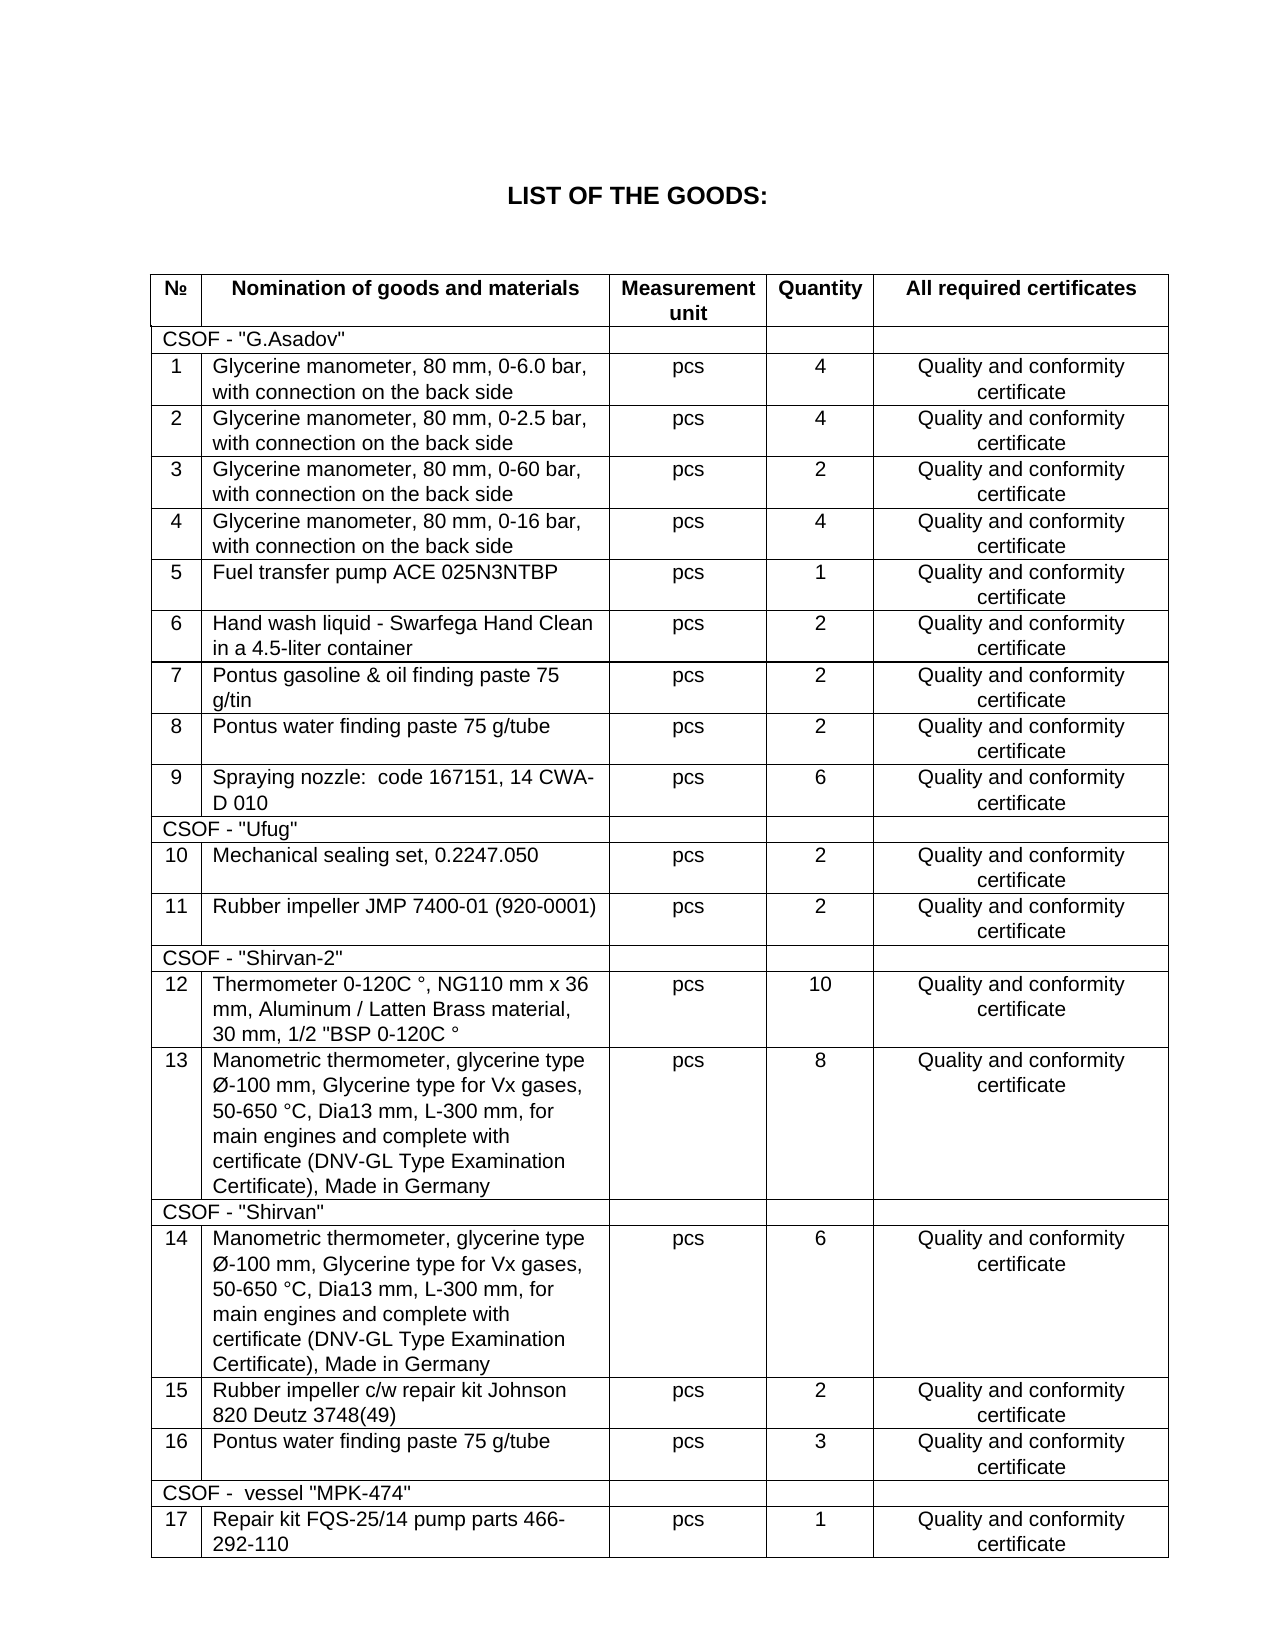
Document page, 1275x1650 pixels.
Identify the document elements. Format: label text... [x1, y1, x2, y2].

table_cell CSOF - "G.Asadov" [152, 327, 609, 353]
table_cell [610, 1481, 766, 1506]
table_cell Quality and conformity certificate [874, 457, 1168, 507]
table_cell 12 [152, 972, 201, 1047]
table_cell [610, 1200, 766, 1225]
table_cell Manometric thermometer, glycerine type Ø-100 mm, Glycerine type for Vx gases, 50-650 °C, Dia13 mm, L-300 mm, for main engines and complete with certificate (DNV-GL Type Examination Certificate), Made in Germany [202, 1048, 609, 1199]
table_cell pcs [610, 663, 766, 713]
table_cell 2 [767, 457, 873, 507]
table_cell 7 [152, 663, 201, 713]
table_cell Quality and conformity certificate [874, 1429, 1168, 1480]
table_cell pcs [610, 1378, 766, 1428]
table_cell 11 [152, 894, 201, 944]
table_cell Quality and conformity certificate [874, 972, 1168, 1047]
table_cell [874, 1507, 1168, 1557]
table_cell [874, 1200, 1168, 1225]
table_cell [767, 1481, 873, 1506]
table_cell 9 [152, 765, 201, 816]
table_cell 10 [767, 972, 873, 1047]
table_cell CSOF - "Ufug" [152, 817, 609, 842]
table_cell Quality and conformity certificate [874, 765, 1168, 816]
table_cell Quality and conformity certificate [874, 406, 1168, 456]
table_cell pcs [610, 611, 766, 661]
text LIST OF THE GOODS: [150, 181, 1125, 209]
table_cell CSOF - "Shirvan-2" [152, 946, 609, 971]
table_cell [874, 327, 1168, 353]
table_cell [767, 946, 873, 971]
table_cell Quality and conformity certificate [874, 663, 1168, 713]
table_cell Mechanical sealing set, 0.2247.050 [202, 843, 609, 893]
table_cell [610, 946, 766, 971]
table_cell 2 [767, 894, 873, 944]
table_cell Glycerine manometer, 80 mm, 0-60 bar, with connection on the back side [202, 457, 609, 507]
table_cell pcs [610, 354, 766, 405]
table_cell 15 [152, 1378, 201, 1428]
table_cell 3 [152, 457, 201, 507]
table_cell [874, 817, 1168, 842]
table_cell Rubber impeller JMP 7400-01 (920-0001) [202, 894, 609, 944]
table_cell pcs [610, 560, 766, 610]
table_cell pcs [610, 509, 766, 559]
table_cell 2 [767, 611, 873, 661]
table_cell Quality and conformity certificate [874, 714, 1168, 764]
table_cell 5 [152, 560, 201, 610]
table_cell pcs [610, 1507, 766, 1557]
table_cell pcs [610, 765, 766, 816]
table_cell Quality and conformity certificate [874, 1226, 1168, 1377]
table_cell Glycerine manometer, 80 mm, 0-2.5 bar, with connection on the back side [202, 406, 609, 456]
table_header Measurement unit [610, 275, 766, 326]
table_cell pcs [610, 714, 766, 764]
table_cell 2 [152, 406, 201, 456]
table_cell 17 [152, 1507, 201, 1557]
table_cell Quality and conformity certificate [874, 509, 1168, 559]
table_cell 4 [767, 406, 873, 456]
table_cell Quality and conformity certificate [874, 1378, 1168, 1428]
table_header All required certificates [874, 275, 1168, 326]
table_cell 4 [767, 509, 873, 559]
table_cell 10 [152, 843, 201, 893]
table_cell CSOF - vessel "MPK-474" [152, 1481, 609, 1506]
table_cell [874, 946, 1168, 971]
table_cell Rubber impeller c/w repair kit Johnson 820 Deutz 3748(49) [202, 1378, 609, 1428]
table_cell 3 [767, 1429, 873, 1480]
table_cell 8 [152, 714, 201, 764]
table_header Nomination of goods and materials [202, 275, 609, 326]
table_cell pcs [610, 843, 766, 893]
table_cell Quality and conformity certificate [874, 611, 1168, 661]
table_cell Glycerine manometer, 80 mm, 0-6.0 bar, with connection on the back side [202, 354, 609, 405]
table_cell pcs [610, 406, 766, 456]
table_cell 6 [767, 765, 873, 816]
table_cell CSOF - "Shirvan" [152, 1200, 609, 1225]
table_cell Fuel transfer pump ACE 025N3NTBP [202, 560, 609, 610]
table_cell Quality and conformity certificate [874, 354, 1168, 405]
table_cell pcs [610, 1048, 766, 1199]
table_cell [202, 1507, 609, 1557]
table_cell Spraying nozzle: code 167151, 14 CWA-D 010 [202, 765, 609, 816]
table_cell [767, 1200, 873, 1225]
table_cell pcs [610, 972, 766, 1047]
table_cell [874, 1481, 1168, 1506]
table_cell 14 [152, 1226, 201, 1377]
table_cell 6 [152, 611, 201, 661]
table_header № [151, 275, 201, 326]
table_cell 2 [767, 714, 873, 764]
table_cell Quality and conformity certificate [874, 560, 1168, 610]
table_cell 4 [152, 509, 201, 559]
table_cell Thermometer 0-120C °, NG110 mm x 36 mm, Aluminum / Latten Brass material, 30 mm, 1/2 "BSP 0-120C ° [202, 972, 609, 1047]
table_cell 1 [152, 354, 201, 405]
table_cell Hand wash liquid - Swarfega Hand Clean in a 4.5-liter container [202, 611, 609, 661]
table_cell [767, 817, 873, 842]
table_cell [767, 327, 873, 353]
table_cell 2 [767, 1378, 873, 1428]
table_cell pcs [610, 457, 766, 507]
table_cell Quality and conformity certificate [874, 894, 1168, 944]
table_cell 6 [767, 1226, 873, 1377]
table_cell 1 [767, 1507, 873, 1557]
table_cell 4 [767, 354, 873, 405]
table_cell [610, 327, 766, 353]
table_cell pcs [610, 1226, 766, 1377]
table_header Quantity [767, 275, 873, 326]
table_cell Pontus gasoline & oil finding paste 75 g/tin [202, 663, 609, 713]
table_cell pcs [610, 1429, 766, 1480]
table_cell 1 [767, 560, 873, 610]
table_cell Glycerine manometer, 80 mm, 0-16 bar, with connection on the back side [202, 509, 609, 559]
table_cell [610, 817, 766, 842]
table_cell Quality and conformity certificate [874, 843, 1168, 893]
table_cell 8 [767, 1048, 873, 1199]
table_cell 2 [767, 663, 873, 713]
table_cell Manometric thermometer, glycerine type Ø-100 mm, Glycerine type for Vx gases, 50-650 °C, Dia13 mm, L-300 mm, for main engines and complete with certificate (DNV-GL Type Examination Certificate), Made in Germany [202, 1226, 609, 1377]
table_cell 13 [152, 1048, 201, 1199]
table_cell 16 [152, 1429, 201, 1480]
table_cell Pontus water finding paste 75 g/tube [202, 1429, 609, 1480]
table_cell 2 [767, 843, 873, 893]
table_cell Pontus water finding paste 75 g/tube [202, 714, 609, 764]
table_cell pcs [610, 894, 766, 944]
table_cell Quality and conformity certificate [874, 1048, 1168, 1199]
